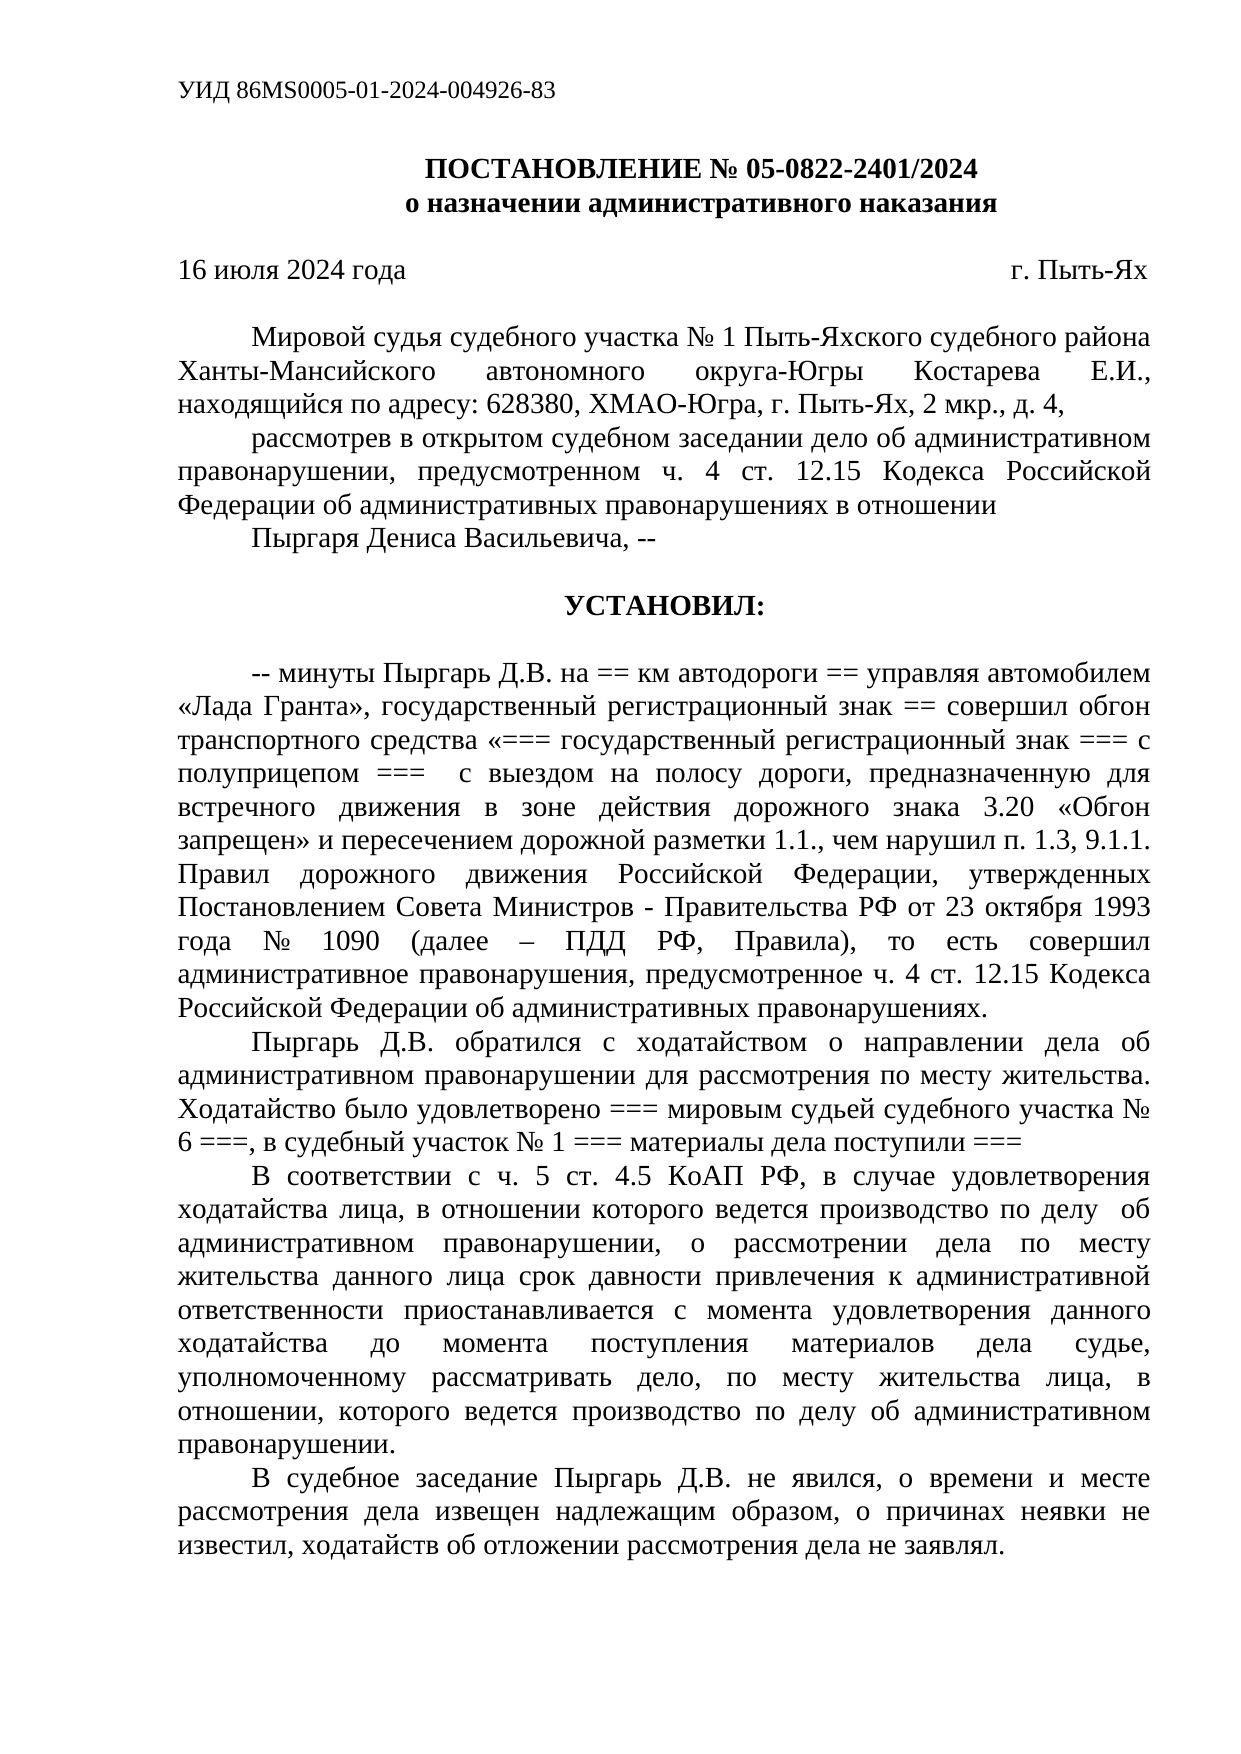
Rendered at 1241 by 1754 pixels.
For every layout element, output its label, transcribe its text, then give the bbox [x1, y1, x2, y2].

text 16 июля 2024 года г. Пыть-Ях [177, 252, 1152, 319]
text Пыргаря Дениса Васильевича, -- [251, 521, 1152, 554]
text ПОСТАНОВЛЕНИЕ № 05-0822-2401/2024 [177, 152, 1152, 185]
text Мировой судья судебного участка № 1 Пыть-Яхского судебного района Ханты-Мансийского автономного округа-Югры Костарева Е.И., находящийся по адресу: 628380, ХМАО-Югра, г. Пыть-Ях, 2 мкр., д. 4, [177, 319, 1152, 420]
text В соответствии с ч. 5 ст. 4.5 КоАП РФ, в случае удовлетворения ходатайства лица, в отношении которого ведется производство по делу об административном правонарушении, о рассмотрении дела по месту жительства данного лица срок давности привлечения к административной ответственности приостанавливается с момента удовлетворения данного ходатайства до момента поступления материалов дела судье, уполномоченному рассматривать дело, по месту жительства лица, в отношении, которого ведется производство по делу об административном правонарушении. [177, 1158, 1152, 1460]
text УСТАНОВИЛ: [177, 588, 1152, 621]
text о назначении административного наказания [177, 185, 1152, 219]
text -- минуты Пыргарь Д.В. на == км автодороги == управляя автомобилем «Лада Гранта», государственный регистрационный знак == совершил обгон транспортного средства «=== государственный регистрационный знак === с полуприцепом === с выездом на полосу дороги, предназначенную для встречного движения в зоне действия дорожного знака 3.20 «Обгон запрещен» и пересечением дорожной разметки 1.1., чем нарушил п. 1.3, 9.1.1. Правил дорожного движения Российской Федерации, утвержденных Постановлением Совета Министров - Правительства РФ от 23 октября 1993 года № 1090 (далее – ПДД РФ, Правила), то есть совершил административное правонарушения, предусмотренное ч. 4 ст. 12.15 Кодекса Российской Федерации об административных правонарушениях. [177, 655, 1152, 1024]
text рассмотрев в открытом судебном заседании дело об административном правонарушении, предусмотренном ч. 4 ст. 12.15 Кодекса Российской Федерации об административных правонарушениях в отношении [177, 420, 1152, 521]
text Пыргарь Д.В. обратился с ходатайством о направлении дела об административном правонарушении для рассмотрения по месту жительства. Ходатайство было удовлетворено === мировым судьей судебного участка № 6 ===, в судебный участок № 1 === материалы дела поступили === [177, 1024, 1152, 1158]
text В судебное заседание Пыргарь Д.В. не явился, о времени и месте рассмотрения дела извещен надлежащим образом, о причинах неявки не известил, ходатайств об отложении рассмотрения дела не заявлял. [177, 1460, 1152, 1560]
